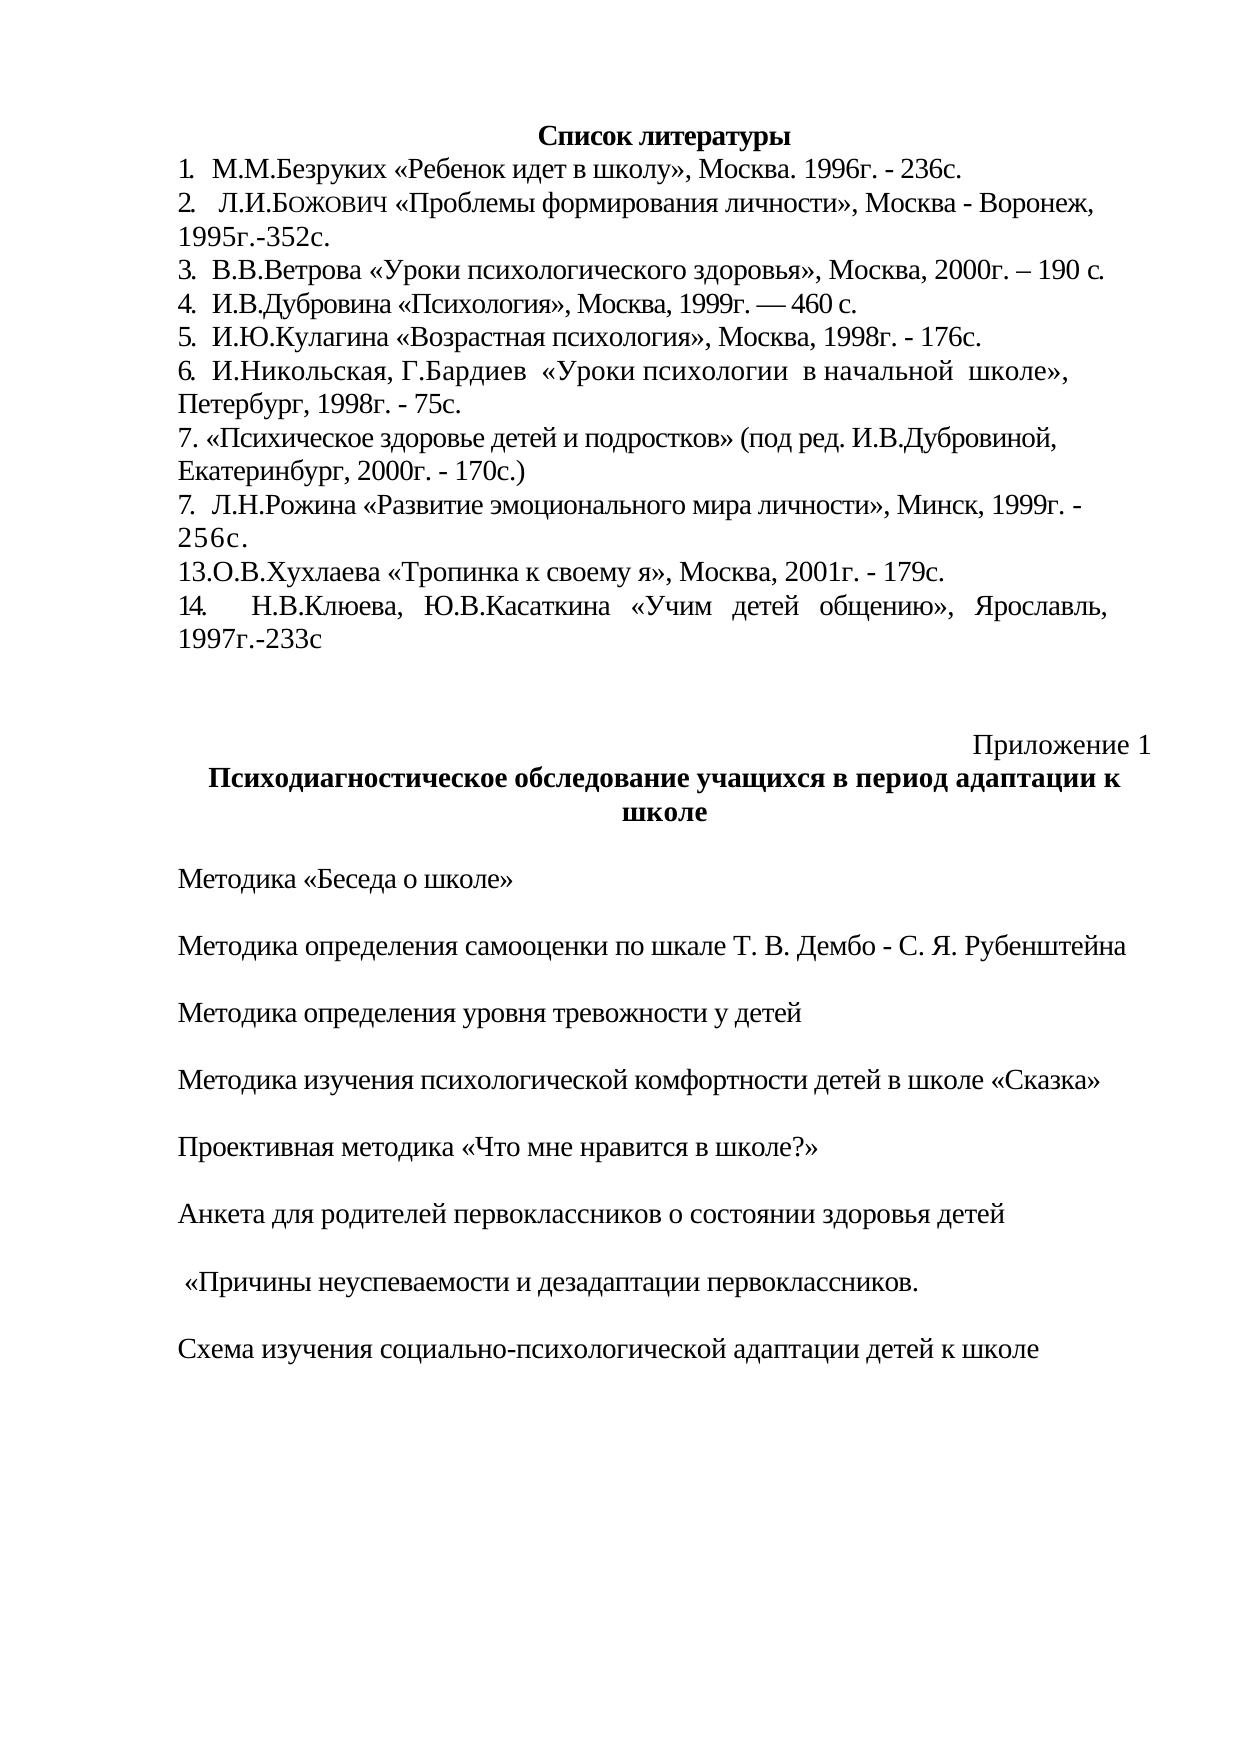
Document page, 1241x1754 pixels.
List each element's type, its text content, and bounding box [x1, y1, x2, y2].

text Методика определения самооценки по шкале Т. В. Дембо - С. Я. Рубенштейна [177, 928, 1152, 962]
text Методика «Беседа о школе» [177, 861, 1152, 895]
text Анкета для родителей первоклассников о состоянии здоровья детей [177, 1197, 1152, 1230]
list М.М.Безруких «Ребенок идет в школу», Москва. 1996г. - 236с. [177, 152, 1152, 185]
text Методика определения уровня тревожности у детей [177, 995, 1152, 1029]
text Психодиагностическое обследование учащихся в период адаптации к школе [177, 761, 1152, 828]
text Приложение 1 [177, 727, 1152, 761]
list И.Ю.Кулагина «Возрастная психология», Москва, 1998г. - 176с. [177, 319, 1152, 353]
list И.Никольская, Г.Бардиев «Уроки психологии в начальной школе», Петербург, 1998г. - 75с. [177, 353, 1152, 420]
text 13.О.В.Хухлаева «Тропинка к своему я», Москва, 2001г. - 179с. [177, 554, 1152, 588]
list В.В.Ветрова «Уроки психологического здоровья», Москва, 2000г. – 190 с. [177, 252, 1152, 286]
text «Причины неуспеваемости и дезадаптации первоклассников. [177, 1264, 1152, 1297]
list И.В.Дубровина «Психология», Москва, 1999г. — 460 с. [177, 286, 1152, 319]
list Л.И.Божович «Проблемы формирования личности», Москва - Воронеж, 1995г.-352с. [177, 185, 1152, 252]
text Список литературы [177, 118, 1152, 152]
list Н.В.Клюева, Ю.В.Касаткина «Учим детей общению», Ярославль, 1997г.-233с [177, 588, 1152, 655]
text Проективная методика «Что мне нравится в школе?» [177, 1129, 1152, 1163]
list Л.Н.Рожина «Развитие эмоционального мира личности», Минск, 1999г. -256с. [177, 487, 1152, 554]
text Схема изучения социально-психологической адаптации детей к школе [177, 1331, 1152, 1364]
text Методика изучения психологической комфортности детей в школе «Сказка» [177, 1062, 1152, 1096]
text 7. «Психическое здоровье детей и подростков» (под ред. И.В.Дубровиной, Екатеринбург, 2000г. - 170с.) [177, 420, 1152, 487]
